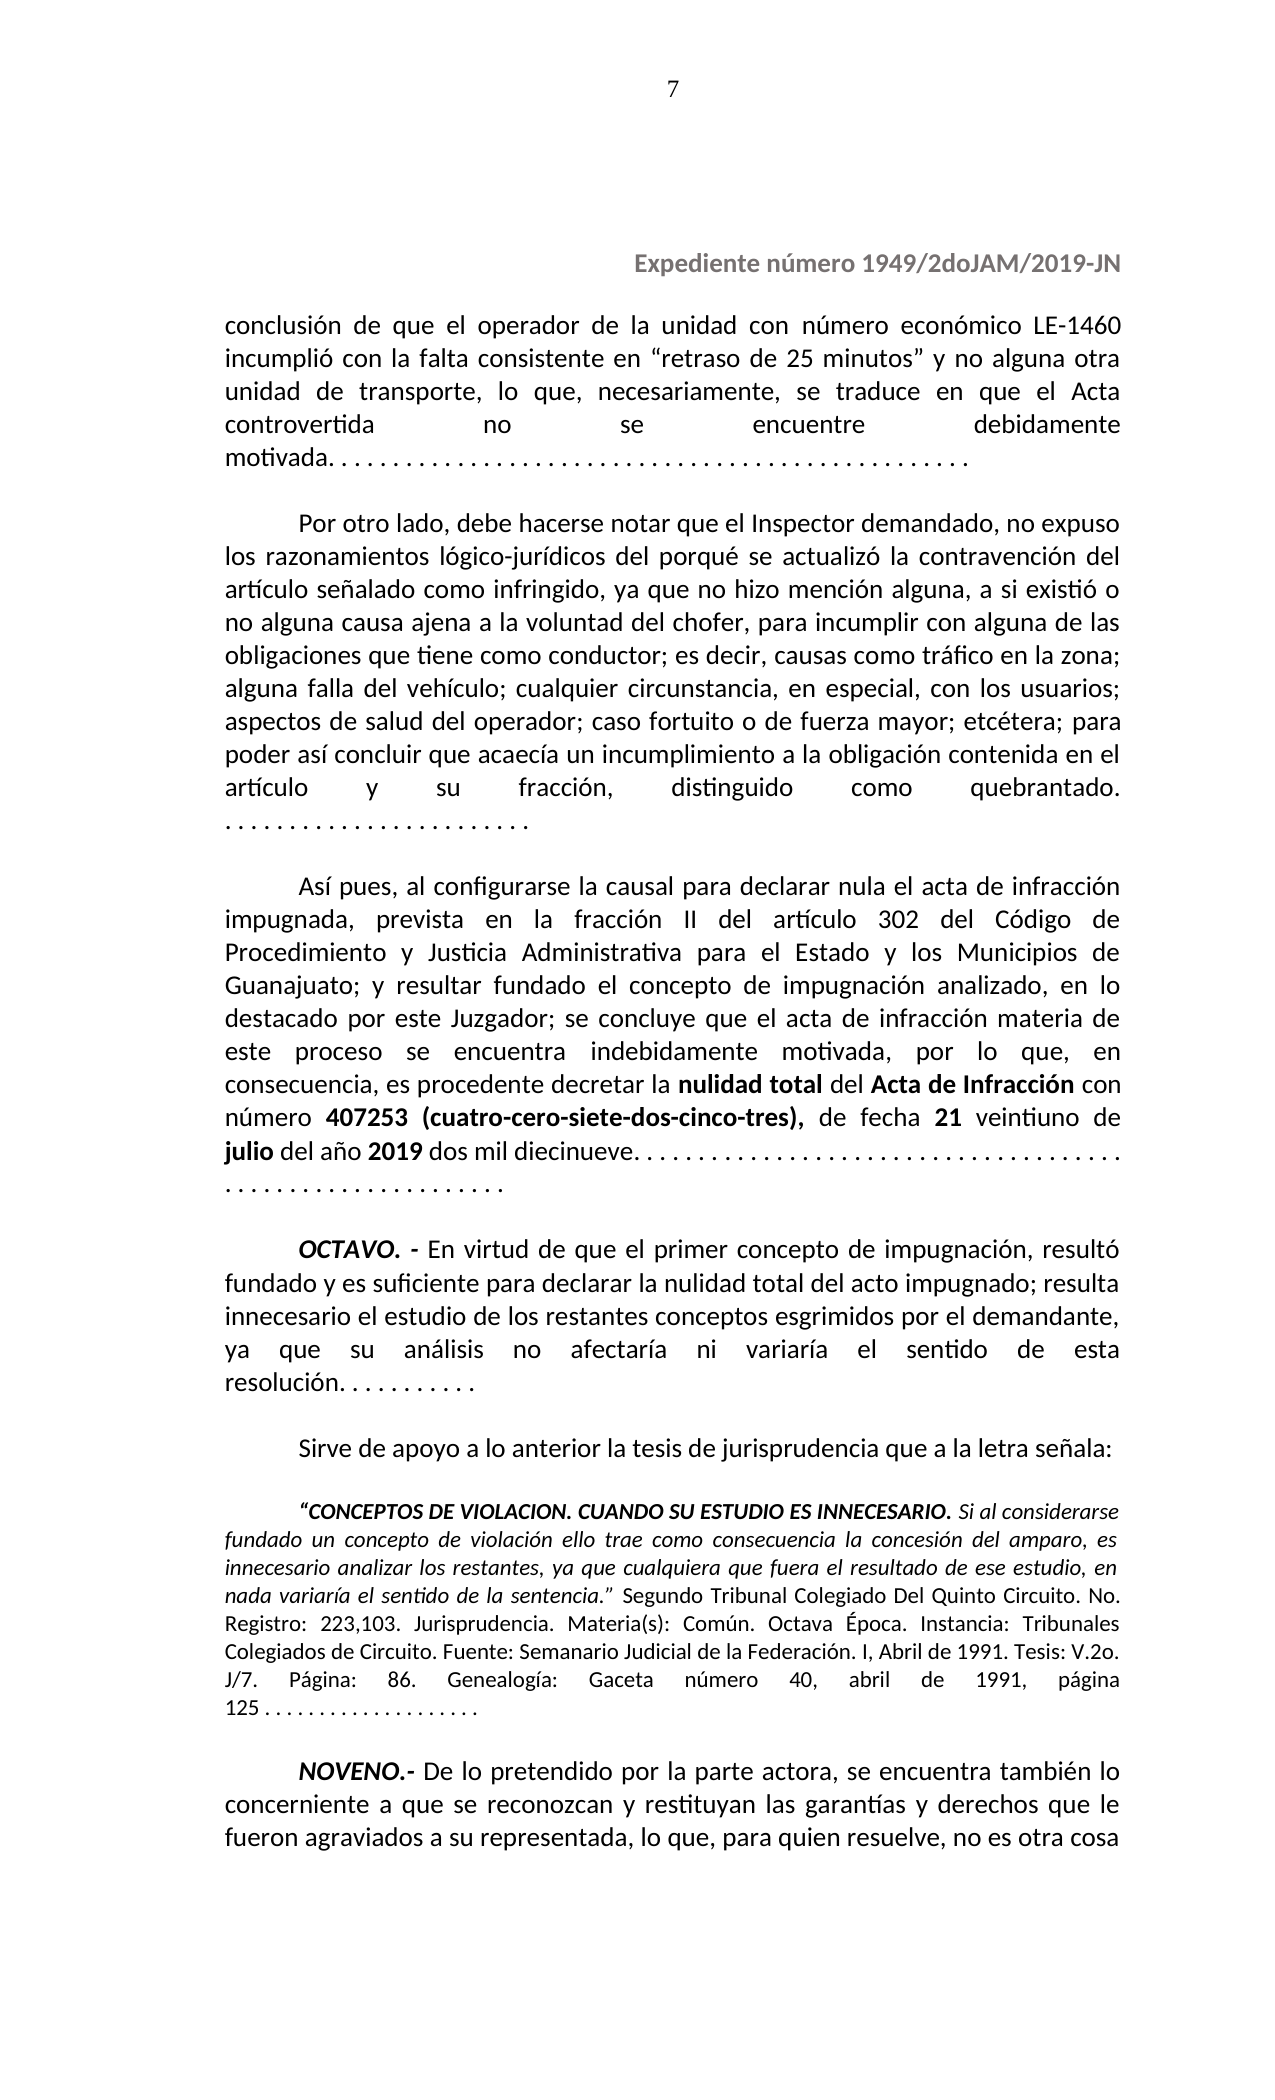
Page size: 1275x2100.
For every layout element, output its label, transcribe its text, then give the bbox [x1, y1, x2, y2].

text Así pues, al configurarse la causal para declarar nula el acta de infracción impugnada, prevista en la fracción II del artículo 302 del Código de Procedimiento y Justicia Administrativa para el Estado y los Municipios de Guanajuato; y resultar fundado el concepto de impugnación analizado, en lo destacado por este Juzgador; se concluye que el acta de infracción materia de este proceso se encuentra indebidamente motivada, por lo que, en consecuencia, es procedente decretar la nulidad total del Acta de Infracción con número 407253 (cuatro-cero-siete-dos-cinco-tres), de fecha 21 veintiuno de julio del año 2019 dos mil diecinueve. . . . . . . . . . . . . . . . . . . . . . . . . . . . . . . . . . . . . . . . . . . . . . . . . . . . . . . . . . . . [224, 869, 1121, 1200]
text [224, 1754, 1121, 1853]
text “CONCEPTOS DE VIOLACION. CUANDO SU ESTUDIO ES INNECESARIO. Si al considerarse fundado un concepto de violación ello trae como consecuencia la concesión del amparo, es innecesario analizar los restantes, ya que cualquiera que fuera el resultado de ese estudio, en nada variaría el sentido de la sentencia.” Segundo Tribunal Colegiado Del Quinto Circuito. No. Registro: 223,103. Jurisprudencia. Materia(s): Común. Octava Época. Instancia: Tribunales Colegiados de Circuito. Fuente: Semanario Judicial de la Federación. I, Abril de 1991. Tesis: V.2o. J/7. Página: 86. Genealogía: Gaceta número 40, abril de 1991, página 125 . . . . . . . . . . . . . . . . . . . . [224, 1497, 1121, 1721]
text OCTAVO. - En virtud de que el primer concepto de impugnación, resultó fundado y es suficiente para declarar la nulidad total del acto impugnado; resulta innecesario el estudio de los restantes conceptos esgrimidos por el demandante, ya que su análisis no afectaría ni variaría el sentido de esta resolución. . . . . . . . . . . [224, 1233, 1121, 1398]
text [224, 308, 1121, 473]
text Sirve de apoyo a lo anterior la tesis de jurisprudencia que a la letra señala: [224, 1431, 1121, 1464]
text Por otro lado, debe hacerse notar que el Inspector demandado, no expuso los razonamientos lógico-jurídicos del porqué se actualizó la contravención del artículo señalado como infringido, ya que no hizo mención alguna, a si existió o no alguna causa ajena a la voluntad del chofer, para incumplir con alguna de las obligaciones que tiene como conductor; es decir, causas como tráfico en la zona; alguna falla del vehículo; cualquier circunstancia, en especial, con los usuarios; aspectos de salud del operador; caso fortuito o de fuerza mayor; etcétera; para poder así concluir que acaecía un incumplimiento a la obligación contenida en el artículo y su fracción, distinguido como quebrantado. . . . . . . . . . . . . . . . . . . . . . . . . [224, 506, 1121, 836]
